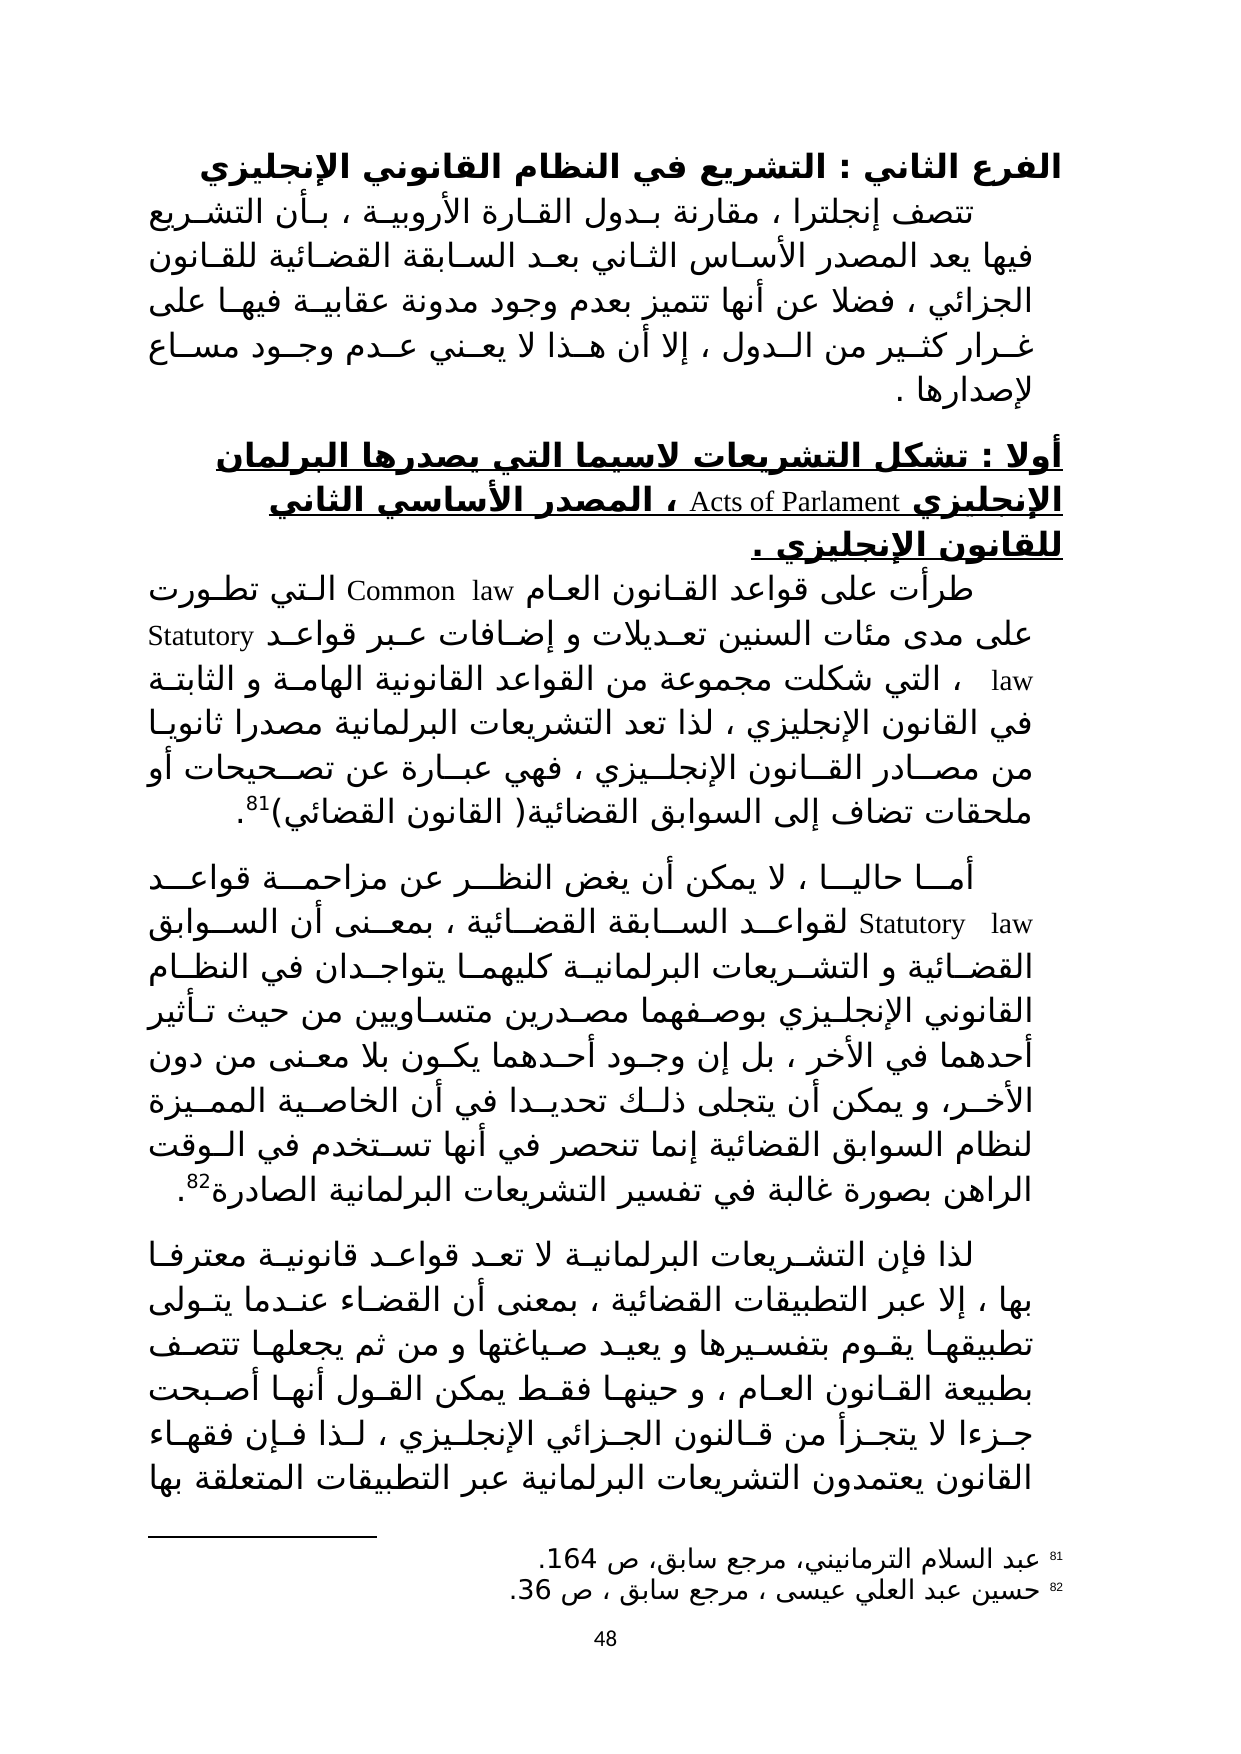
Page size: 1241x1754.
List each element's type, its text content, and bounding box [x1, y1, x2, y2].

text أما حاليا ، لا يمكن أن يغض النظر عن مزاحمة قواعد Statutory law لقواعد السابقة القضائية ، بمعنى أن السوابق القضائية و التشريعات البرلمانية كليهما يتواجدان في النظام القانوني الإنجليزي بوصفهما مصدرين متساويين من حيث تأثير أحدهما في الأخر ، بل إن وجود أحدهما يكون بلا معنى من دون الأخر، و يمكن أن يتجلى ذلك تحديدا في أن الخاصية المميزة لنظام السوابق القضائية إنما تنحصر في أنها تستخدم في الوقت الراهن بصورة غالبة في تفسير التشريعات البرلمانية الصادرة. [148, 858, 1033, 1209]
subtitle أولا : تشكل التشريعات لاسيما التي يصدرها البرلمان الإنجليزي Acts of Parlament ، المصدر الأساسي الثاني للقانون الإنجليزي . [148, 436, 1063, 564]
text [148, 1236, 1033, 1497]
text طرأت على قواعد القانون العام Common law التي تطورت على مدى مئات السنين تعديلات و إضافات عبر قواعد Statutory law ، التي شكلت مجموعة من القواعد القانونية الهامة و الثابتة في القانون الإنجليزي ، لذا تعد التشريعات البرلمانية مصدرا ثانويا من مصادر القانون الإنجليزي ، فهي عبارة عن تصحيحات أو ملحقات تضاف إلى السوابق القضائية( القانون القضائي). [148, 570, 1033, 832]
subtitle الفرع الثاني : التشريع في النظام القانوني الإنجليزي [148, 148, 1063, 187]
text تتصف إنجلترا ، مقارنة بدول القارة الأروبية ، بأن التشريع فيها يعد المصدر الأساس الثاني بعد السابقة القضائية للقانون الجزائي ، فضلا عن أنها تتميز بعدم وجود مدونة عقابية فيها على غرار كثير من الدول ، إلا أن هذا لا يعني عدم وجود مساع لإصدارها . [148, 192, 1033, 409]
